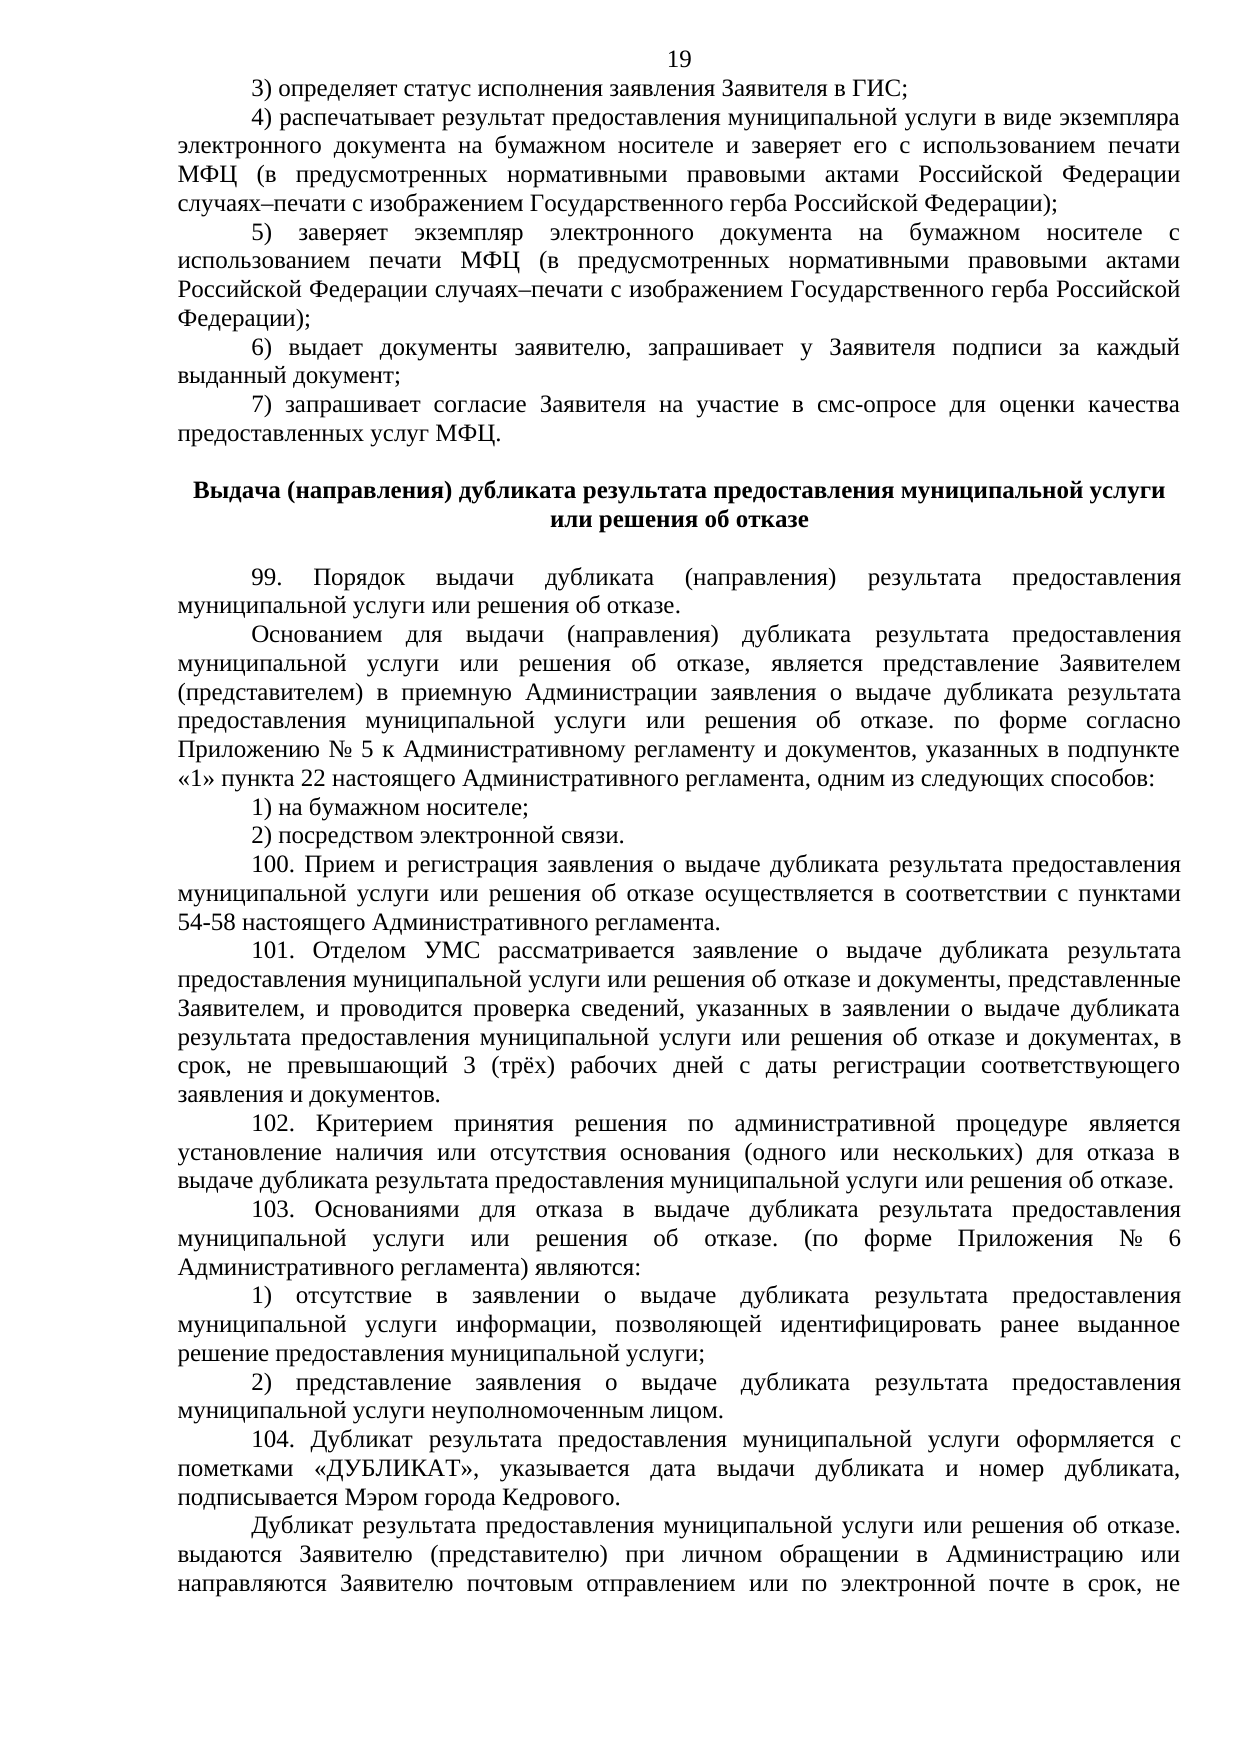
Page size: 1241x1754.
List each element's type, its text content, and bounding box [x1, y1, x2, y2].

text 1) на бумажном носителе; [177, 792, 1181, 821]
text 104. Дубликат результата предоставления муниципальной услуги оформляется с пометками «ДУБЛИКАТ», указывается дата выдачи дубликата и номер дубликата, подписывается Мэром города Кедрового. [177, 1424, 1181, 1511]
text 2) представление заявления о выдаче дубликата результата предоставления муниципальной услуги неуполномоченным лицом. [177, 1367, 1181, 1424]
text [177, 1511, 1181, 1597]
text 102. Критерием принятия решения по административной процедуре является установление наличия или отсутствия основания (одного или нескольких) для отказа в выдаче дубликата результата предоставления муниципальной услуги или решения об отказе. [177, 1108, 1181, 1194]
text 1) отсутствие в заявлении о выдаче дубликата результата предоставления муниципальной услуги информации, позволяющей идентифицировать ранее выданное решение предоставления муниципальной услуги; [177, 1281, 1181, 1367]
text 2) посредством электронной связи. [177, 821, 1181, 849]
text 100. Прием и регистрация заявления о выдаче дубликата результата предоставления муниципальной услуги или решения об отказе осуществляется в соответствии с пунктами 54-58 настоящего Административного регламента. [177, 849, 1181, 936]
text 5) заверяет экземпляр электронного документа на бумажном носителе с использованием печати МФЦ (в предусмотренных нормативными правовыми актами Российской Федерации случаях–печати с изображением Государственного герба Российской Федерации); [177, 217, 1181, 332]
text 99. Порядок выдачи дубликата (направления) результата предоставления муниципальной услуги или решения об отказе. [177, 562, 1181, 619]
text 6) выдает документы заявителю, запрашивает у Заявителя подписи за каждый выданный документ; [177, 332, 1181, 389]
text 101. Отделом УМС рассматривается заявление о выдаче дубликата результата предоставления муниципальной услуги или решения об отказе и документы, представленные Заявителем, и проводится проверка сведений, указанных в заявлении о выдаче дубликата результата предоставления муниципальной услуги или решения об отказе и документах, в срок, не превышающий 3 (трёх) рабочих дней с даты регистрации соответствующего заявления и документов. [177, 936, 1181, 1108]
text 3) определяет статус исполнения заявления Заявителя в ГИС; [177, 73, 1181, 102]
text Основанием для выдачи (направления) дубликата результата предоставления муниципальной услуги или решения об отказе, является представление Заявителем (представителем) в приемную Администрации заявления о выдаче дубликата результата предоставления муниципальной услуги или решения об отказе. по форме согласно Приложению № 5 к Административному регламенту и документов, указанных в подпункте «1» пункта 22 настоящего Административного регламента, одним из следующих способов: [177, 619, 1181, 792]
text 4) распечатывает результат предоставления муниципальной услуги в виде экземпляра электронного документа на бумажном носителе и заверяет его с использованием печати МФЦ (в предусмотренных нормативными правовыми актами Российской Федерации случаях–печати с изображением Государственного герба Российской Федерации); [177, 102, 1181, 217]
text 103. Основаниями для отказа в выдаче дубликата результата предоставления муниципальной услуги или решения об отказе. (по форме Приложения № 6 Административного регламента) являются: [177, 1194, 1181, 1281]
text 7) запрашивает согласие Заявителя на участие в смс-опросе для оценки качества предоставленных услуг МФЦ. [177, 389, 1181, 447]
text Выдача (направления) дубликата результата предоставления муниципальной услуги или решения об отказе [177, 476, 1181, 533]
